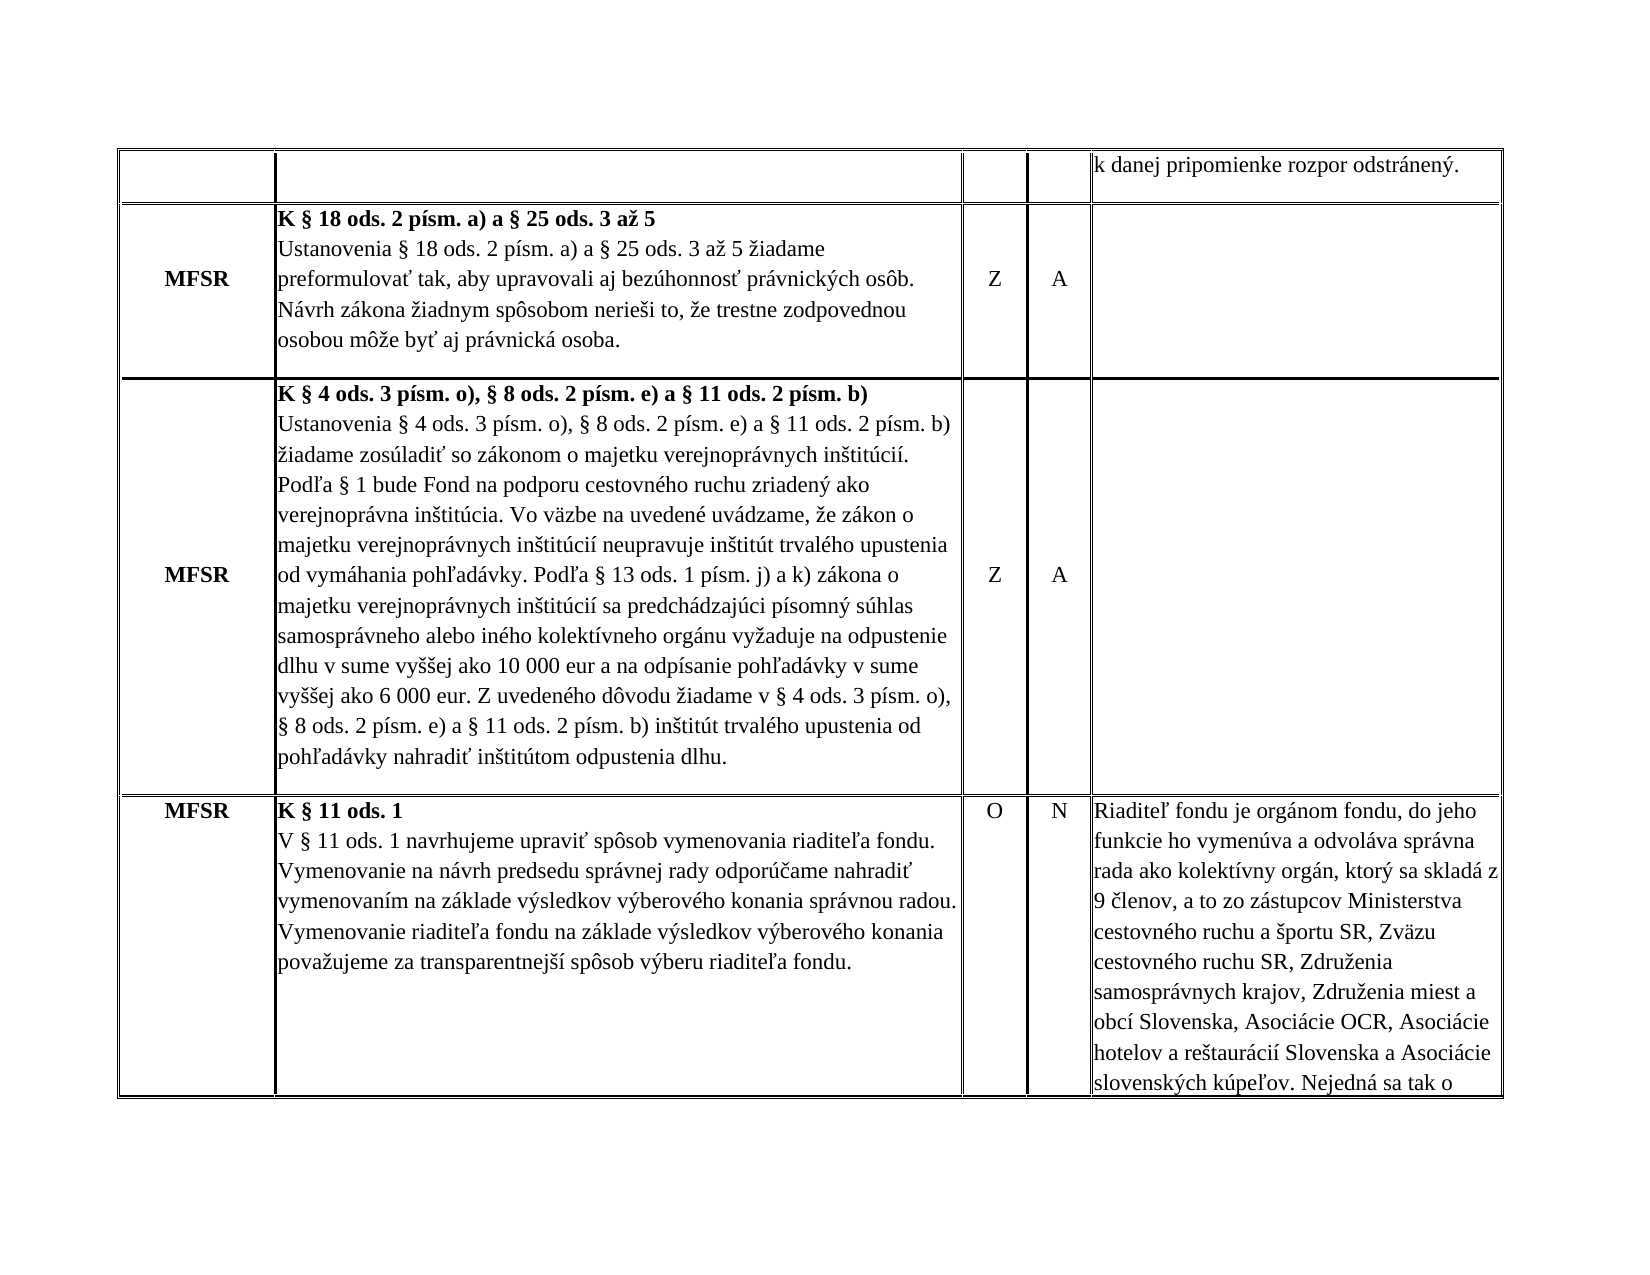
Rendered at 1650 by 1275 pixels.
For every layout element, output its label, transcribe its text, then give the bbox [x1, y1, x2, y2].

table_cell K § 4 ods. 3 písm. o), § 8 ods. 2 písm. e) a § 11 ods. 2 písm. b) Ustanovenia § 4 ods. 3 písm. o), § 8 ods. 2 písm. e) a § 11 ods. 2 písm. b) žiadame zosúladiť so zákonom o majetku verejnoprávnych inštitúcií. Podľa § 1 bude Fond na podporu cestovného ruchu zriadený ako verejnoprávna inštitúcia. Vo väzbe na uvedené uvádzame, že zákon o majetku verejnoprávnych inštitúcií neupravuje inštitút trvalého upustenia od vymáhania pohľadávky. Podľa § 13 ods. 1 písm. j) a k) zákona o majetku verejnoprávnych inštitúcií sa predchádzajúci písomný súhlas samosprávneho alebo iného kolektívneho orgánu vyžaduje na odpustenie dlhu v sume vyššej ako 10 000 eur a na odpísanie pohľadávky v sume vyššej ako 6 000 eur. Z uvedeného dôvodu žiadame v § 4 ods. 3 písm. o), § 8 ods. 2 písm. e) a § 11 ods. 2 písm. b) inštitút trvalého upustenia od pohľadávky nahradiť inštitútom odpustenia dlhu. [277, 380, 961, 794]
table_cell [275, 151, 962, 202]
table_cell Z [963, 149, 1027, 202]
table_cell N [1027, 797, 1091, 1095]
table_cell O [963, 797, 1027, 1095]
table_cell N [1027, 151, 1091, 202]
table_cell A [1029, 380, 1090, 794]
table_cell MFSR [118, 202, 275, 377]
table_cell [1093, 377, 1501, 794]
table_cell MFSR [120, 377, 274, 794]
table_cell Z [964, 205, 1026, 377]
table_cell Z [964, 380, 1026, 794]
table_cell K § 18 ods. 2 písm. a) a § 25 ods. 3 až 5 Ustanovenia § 18 ods. 2 písm. a) a § 25 ods. 3 až 5 žiadame preformulovať tak, aby upravovali aj bezúhonnosť právnických osôb. Návrh zákona žiadnym spôsobom nerieši to, že trestne zodpovednou osobou môže byť aj právnická osoba. [277, 205, 961, 377]
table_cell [275, 797, 962, 1095]
table_cell [1091, 202, 1502, 377]
table_cell A [1029, 205, 1090, 377]
table_cell MFSR [118, 149, 275, 202]
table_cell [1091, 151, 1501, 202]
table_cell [1091, 794, 1502, 1095]
table_cell MFSR [118, 794, 275, 1095]
